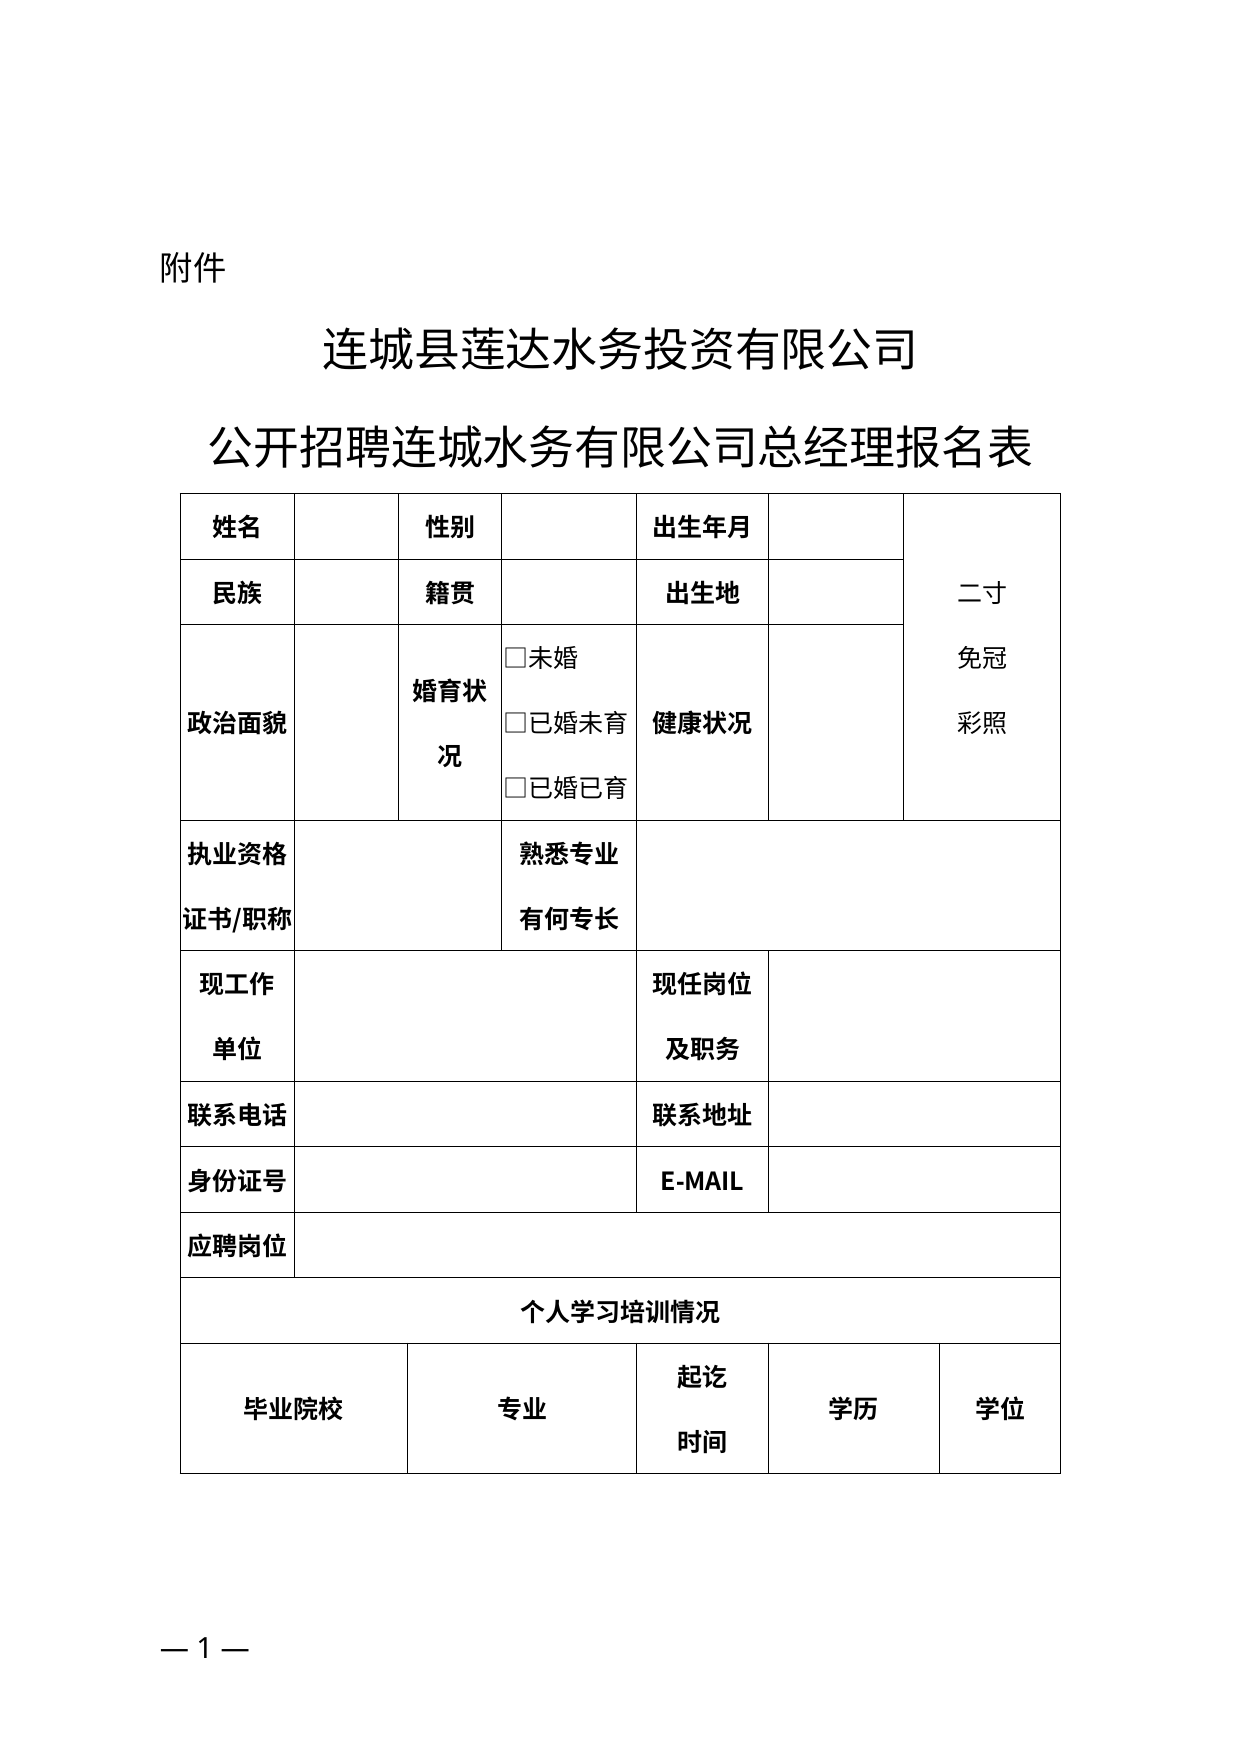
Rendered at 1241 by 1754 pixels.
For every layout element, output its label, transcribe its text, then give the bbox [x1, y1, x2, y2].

table_cell [295, 951, 636, 1081]
text 公开招聘连城水务有限公司总经理报名表 [159, 395, 1081, 493]
table_header [769, 494, 903, 558]
table_cell 出生地 [637, 560, 768, 624]
table_cell 籍贯 [399, 560, 501, 624]
table_cell [769, 560, 903, 624]
table_cell [295, 821, 501, 950]
table_cell [637, 821, 1060, 950]
table_cell [295, 625, 398, 819]
table_header [295, 494, 398, 558]
table_cell [295, 1147, 636, 1212]
table_cell 熟悉专业 有何专长 [502, 821, 636, 950]
table_cell 民族 [181, 560, 294, 624]
table_cell [295, 560, 398, 624]
table_cell [295, 1213, 1060, 1277]
table_cell 健康状况 [637, 625, 768, 819]
table_cell E-MAIL [637, 1147, 768, 1212]
table_cell 专业 [408, 1344, 636, 1473]
table_cell [769, 951, 1060, 1081]
table_cell 毕业院校 [181, 1344, 407, 1473]
table_cell [502, 560, 636, 624]
table_cell [769, 625, 903, 819]
table_cell 现工作 单位 [181, 951, 294, 1081]
table_header 出生年月 [637, 494, 768, 558]
table_cell [769, 1082, 1060, 1146]
table_cell 政治面貌 [181, 625, 294, 819]
table_cell [769, 1147, 1060, 1212]
text 连城县莲达水务投资有限公司 [159, 298, 1081, 395]
table_header 姓名 [181, 494, 294, 558]
table_header [502, 494, 636, 558]
table_cell 执业资格证书/职称 [181, 821, 294, 950]
table_cell 应聘岗位 [181, 1213, 294, 1277]
table_cell 学历 [769, 1344, 939, 1473]
table_header 二寸 免冠 彩照 [904, 494, 1060, 819]
table_cell [295, 1082, 636, 1146]
table_cell 现任岗位 及职务 [637, 951, 768, 1081]
table_cell 个人学习培训情况 [181, 1278, 1060, 1343]
table_cell 起讫 时间 [637, 1344, 768, 1473]
table_cell 学位 [940, 1344, 1060, 1473]
table_cell 联系地址 [637, 1082, 768, 1146]
table_cell □未婚 □已婚未育 □已婚已育 [502, 625, 636, 819]
table_cell 婚育状况 [399, 625, 501, 819]
table_cell 联系电话 [181, 1082, 294, 1146]
table_cell 身份证号 [181, 1147, 294, 1212]
text 附件 [159, 233, 1081, 298]
table_header 性别 [399, 494, 501, 558]
